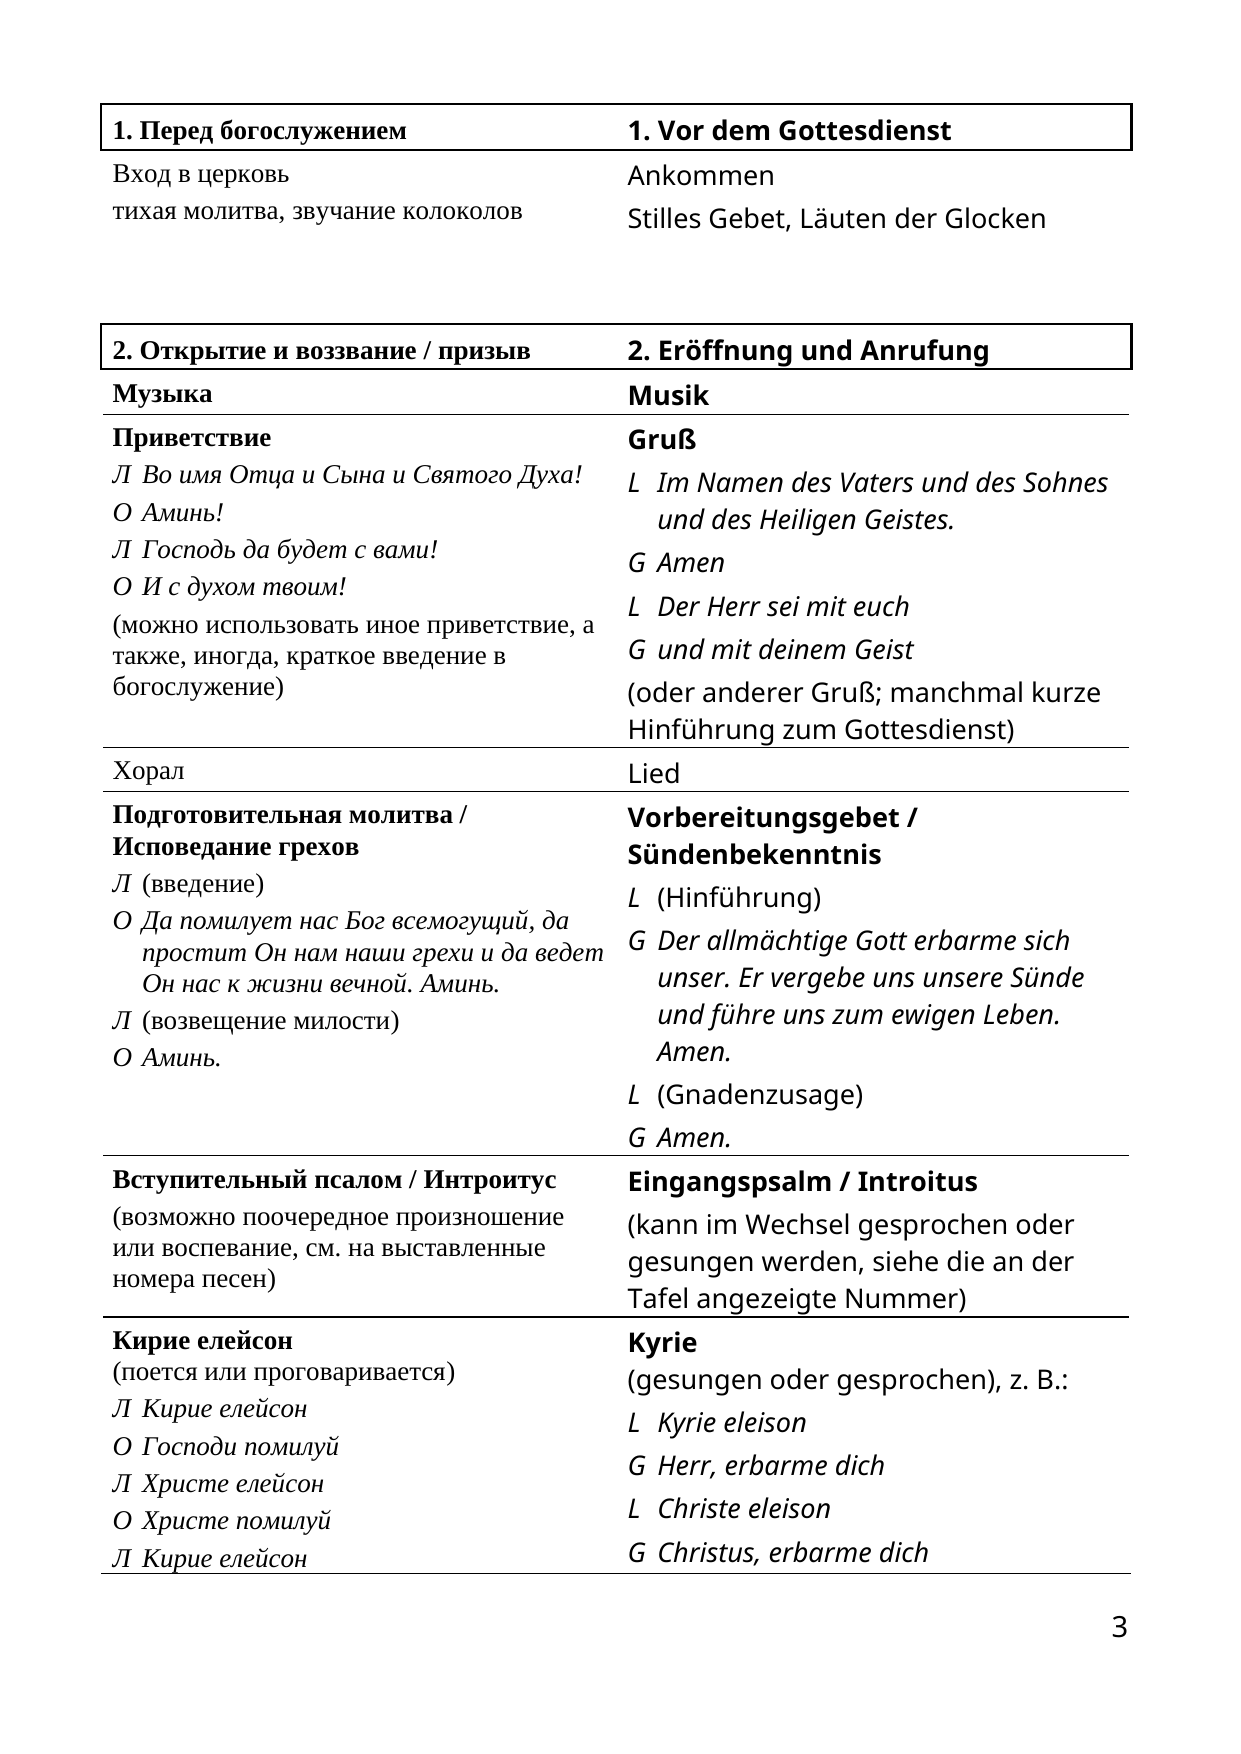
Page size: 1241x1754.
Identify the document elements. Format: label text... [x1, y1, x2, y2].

table_cell Vorbereitungsgebet / Sündenbekenntnis L (Hinführung) G Der allmächtige Gott erbarme sich unser. Er vergebe uns unsere Sünde und führe uns zum ewigen Leben. Amen. L (Gnadenzusage) G Amen. [616, 791, 1131, 1155]
table_cell 2. Открытие и воззвание / призыв [102, 325, 616, 368]
table_header 1. Vor dem Gottesdienst [616, 105, 1130, 148]
table_header 1. Перед богослужением [102, 105, 616, 148]
table_cell Lied [616, 747, 1131, 791]
table_cell Хорал [101, 747, 616, 791]
table_cell Musik [616, 370, 1131, 413]
table_cell Ankommen Stilles Gebet, Läuten der Glocken [616, 151, 1131, 323]
table_cell Gruß L Im Namen des Vaters und des Sohnes und des Heiligen Geistes. G Amen L Der Herr sei mit euch G und mit deinem Geist (oder anderer Gruß; manchmal kurze Hinführung zum Gottesdienst) [616, 414, 1131, 747]
table_cell Приветствие Л Во имя Отца и Сына и Святого Духа! О Аминь! Л Господь да будет с вами! О И с духом твоим! (можно использовать иное приветствие, а также, иногда, краткое введение в богослужение) [101, 414, 616, 747]
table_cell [101, 1316, 616, 1573]
table_cell 2. Eröffnung und Anrufung [616, 325, 1130, 368]
table_cell Музыка [101, 370, 616, 413]
table_cell Eingangspsalm / Introitus (kann im Wechsel gesprochen oder gesungen werden, siehe die an der Tafel angezeigte Nummer) [616, 1155, 1131, 1316]
table_cell Вступительный псалом / Интроитус (возможно поочередное произношение или воспевание, см. на выставленные номера песен) [101, 1155, 616, 1316]
table_cell Вход в церковь тихая молитва, звучание колоколов [101, 151, 616, 323]
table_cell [616, 1316, 1131, 1573]
table_cell Подготовительная молитва / Исповедание грехов Л (введение) О Да помилует нас Бог всемогущий, да простит Он нам наши грехи и да ведет Он нас к жизни вечной. Аминь. Л (возвещение милости) О Аминь. [101, 791, 616, 1155]
